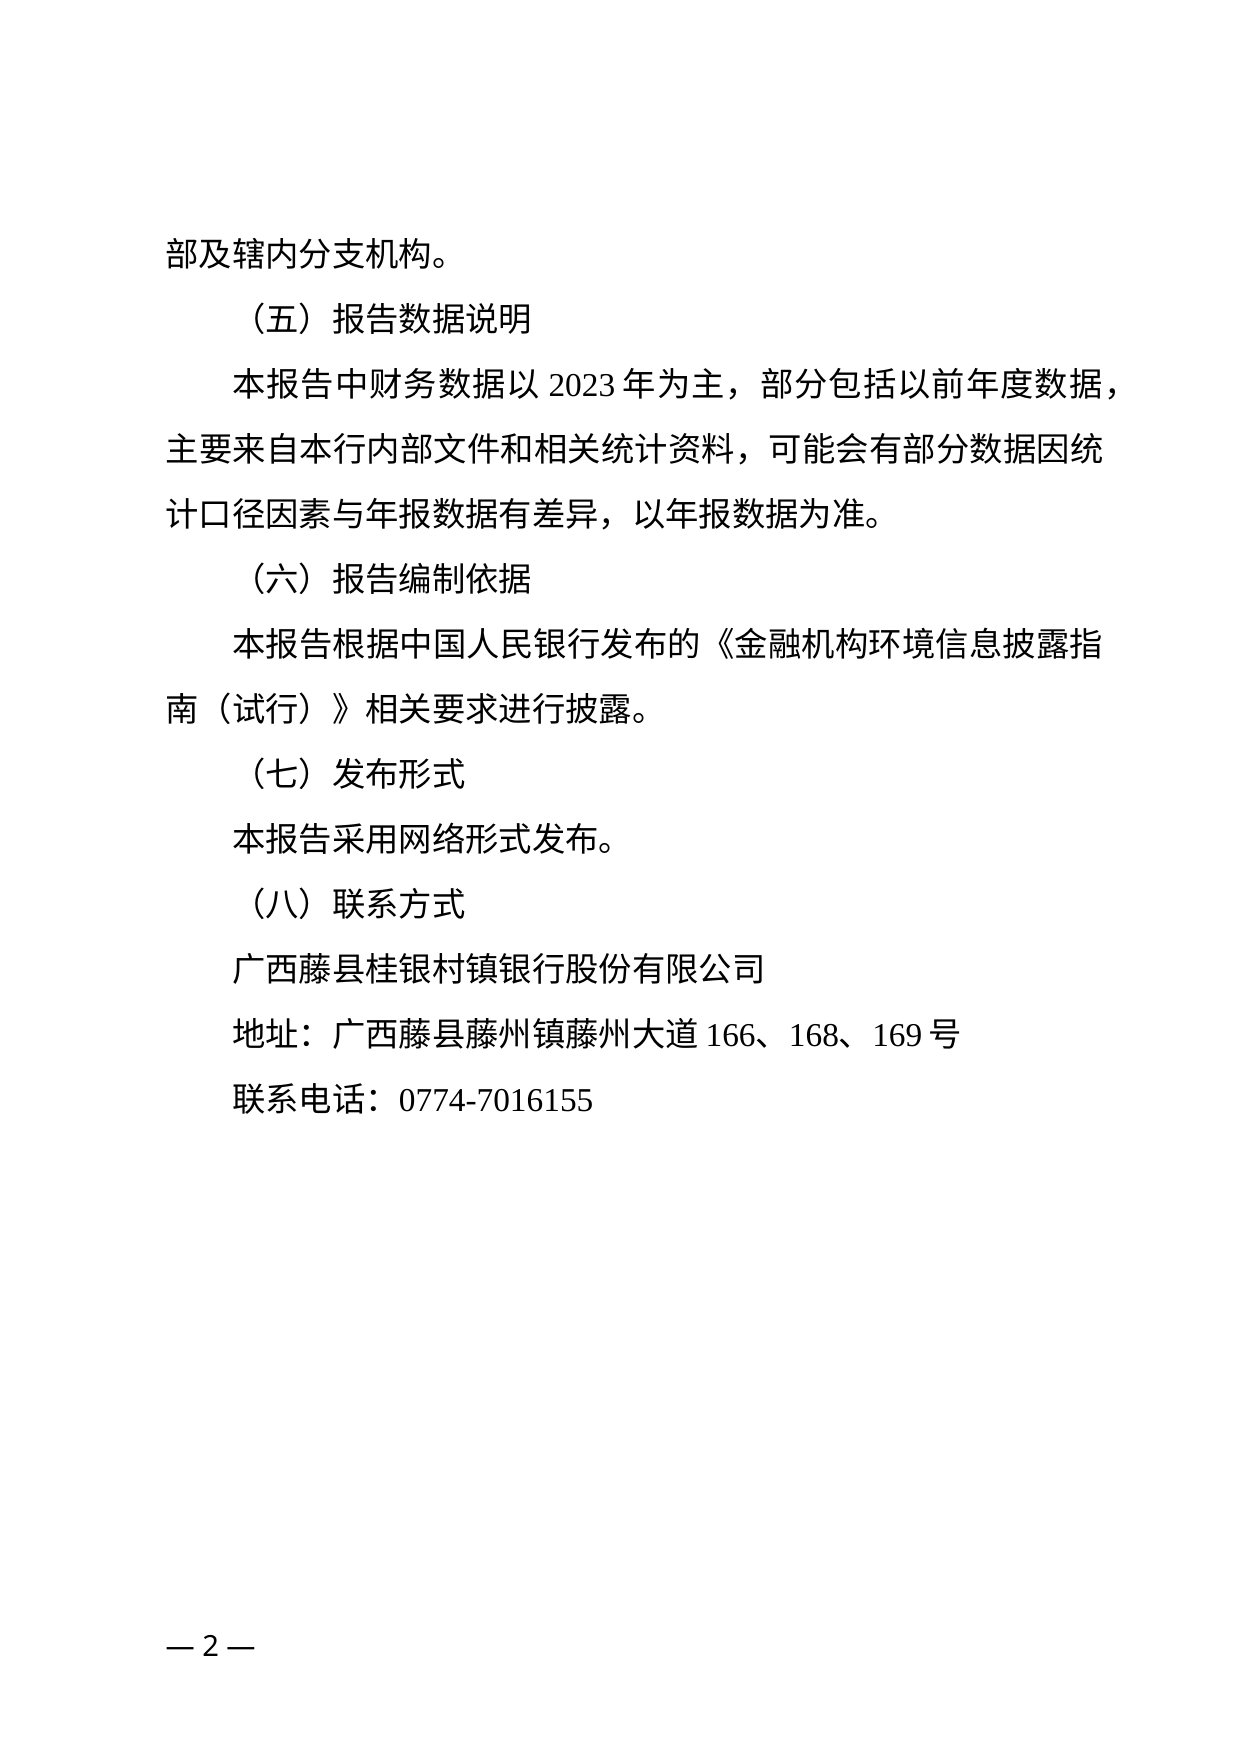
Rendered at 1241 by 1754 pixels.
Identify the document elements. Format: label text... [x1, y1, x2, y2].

text （五）报告数据说明 [165, 284, 1104, 349]
text 地址：广西藤县藤州镇藤州大道166、168、169号 [165, 999, 1104, 1064]
text 本报告采用网络形式发布。 [165, 804, 1104, 869]
text （八）联系方式 [165, 869, 1104, 934]
text 本报告根据中国人民银行发布的《金融机构环境信息披露指南（试行）》相关要求进行披露。 [165, 609, 1104, 739]
text 广西藤县桂银村镇银行股份有限公司 [165, 934, 1104, 999]
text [165, 219, 1104, 284]
text （六）报告编制依据 [165, 544, 1104, 609]
text 联系电话：0774-7016155 [165, 1064, 1104, 1129]
text 本报告中财务数据以2023年为主，部分包括以前年度数据，主要来自本行内部文件和相关统计资料，可能会有部分数据因统计口径因素与年报数据有差异，以年报数据为准。 [165, 349, 1104, 544]
text （七）发布形式 [165, 739, 1104, 804]
